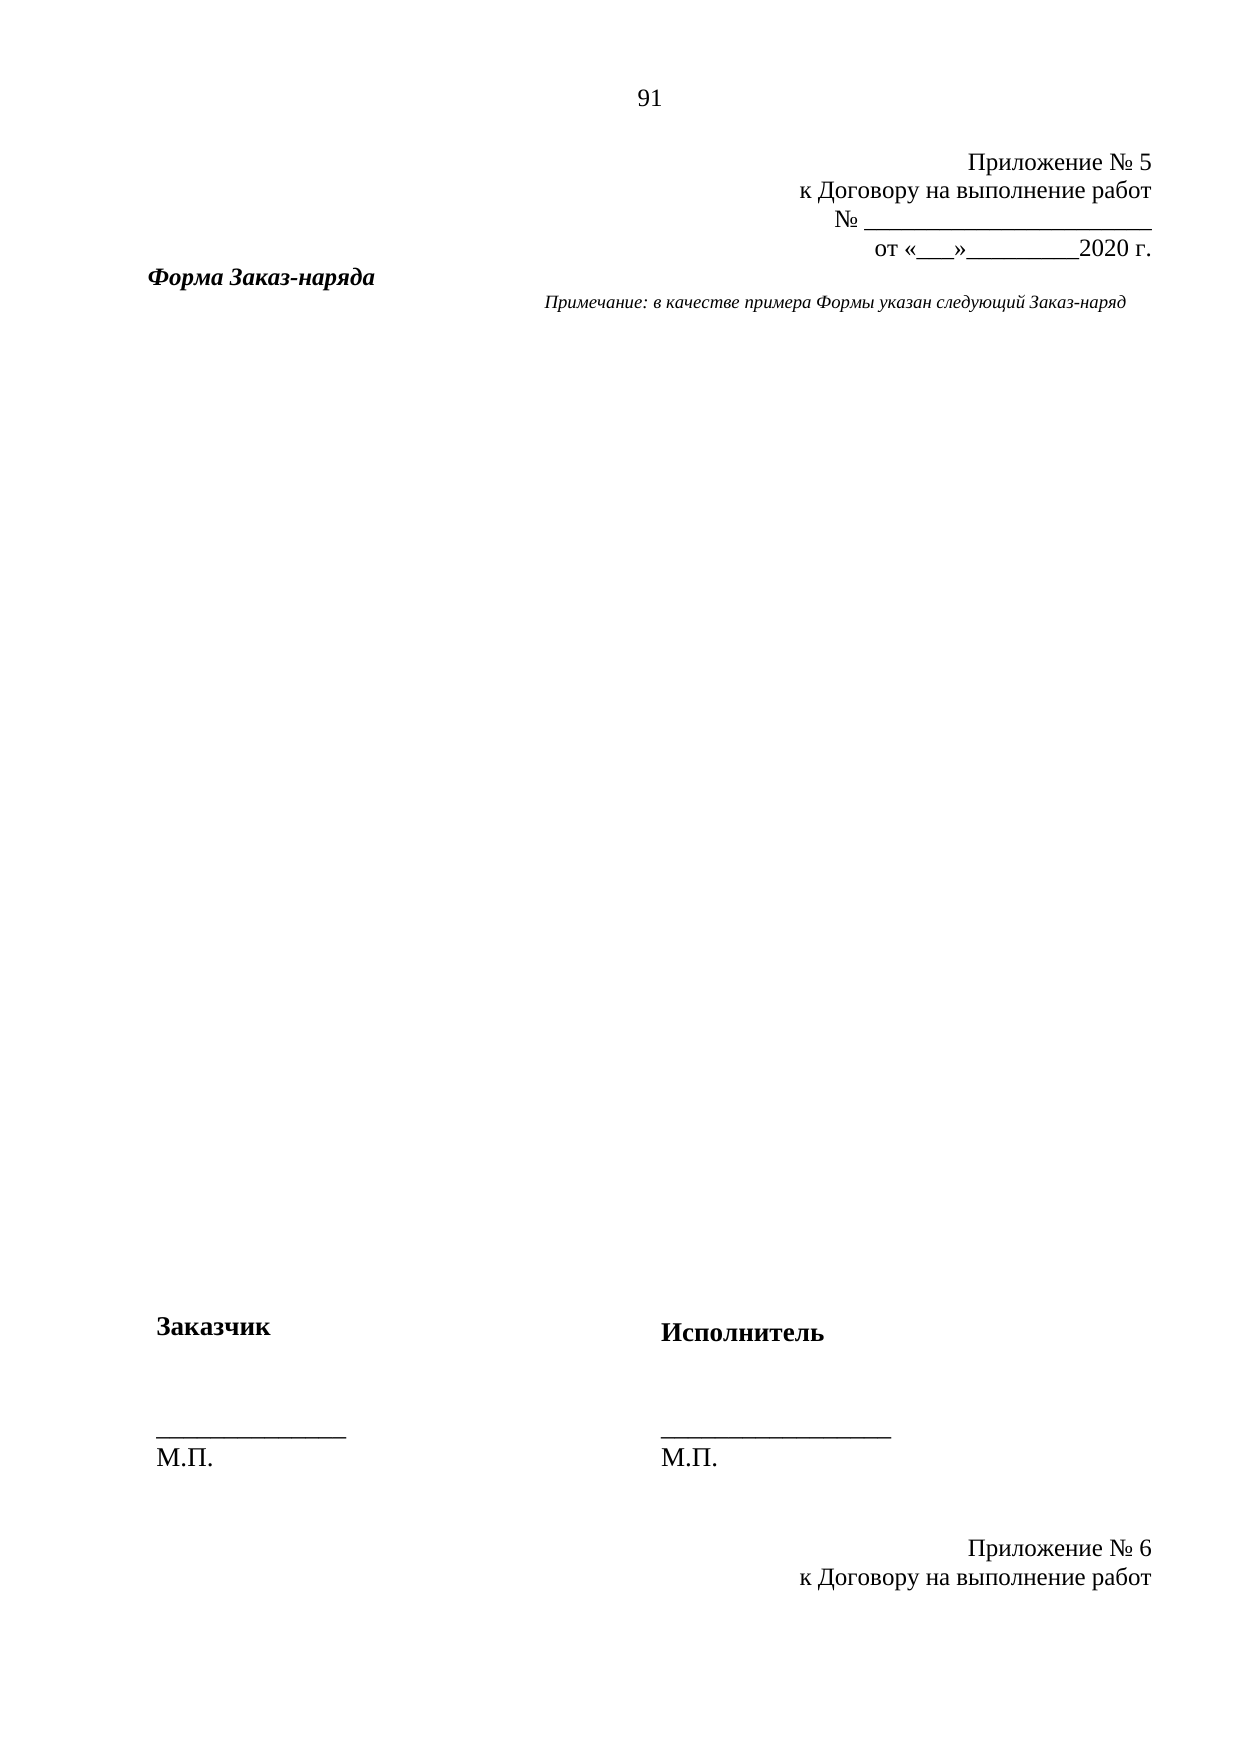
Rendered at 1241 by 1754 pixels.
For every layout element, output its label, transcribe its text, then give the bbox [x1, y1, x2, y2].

text Форма Заказ-наряда [148, 262, 1152, 291]
text к Договору на выполнение работ [148, 176, 1152, 204]
text Приложение № 6 [148, 1533, 1152, 1562]
text от «___»_________2020 г. [148, 233, 1152, 262]
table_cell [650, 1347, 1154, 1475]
text № _______________________ [148, 204, 1152, 233]
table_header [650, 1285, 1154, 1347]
text к Договору на выполнение работ [148, 1562, 1152, 1590]
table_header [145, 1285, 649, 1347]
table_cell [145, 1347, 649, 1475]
text Примечание: в качестве примера Формы указан следующий Заказ-наряд [148, 291, 1152, 312]
text Приложение № 5 [148, 147, 1152, 176]
